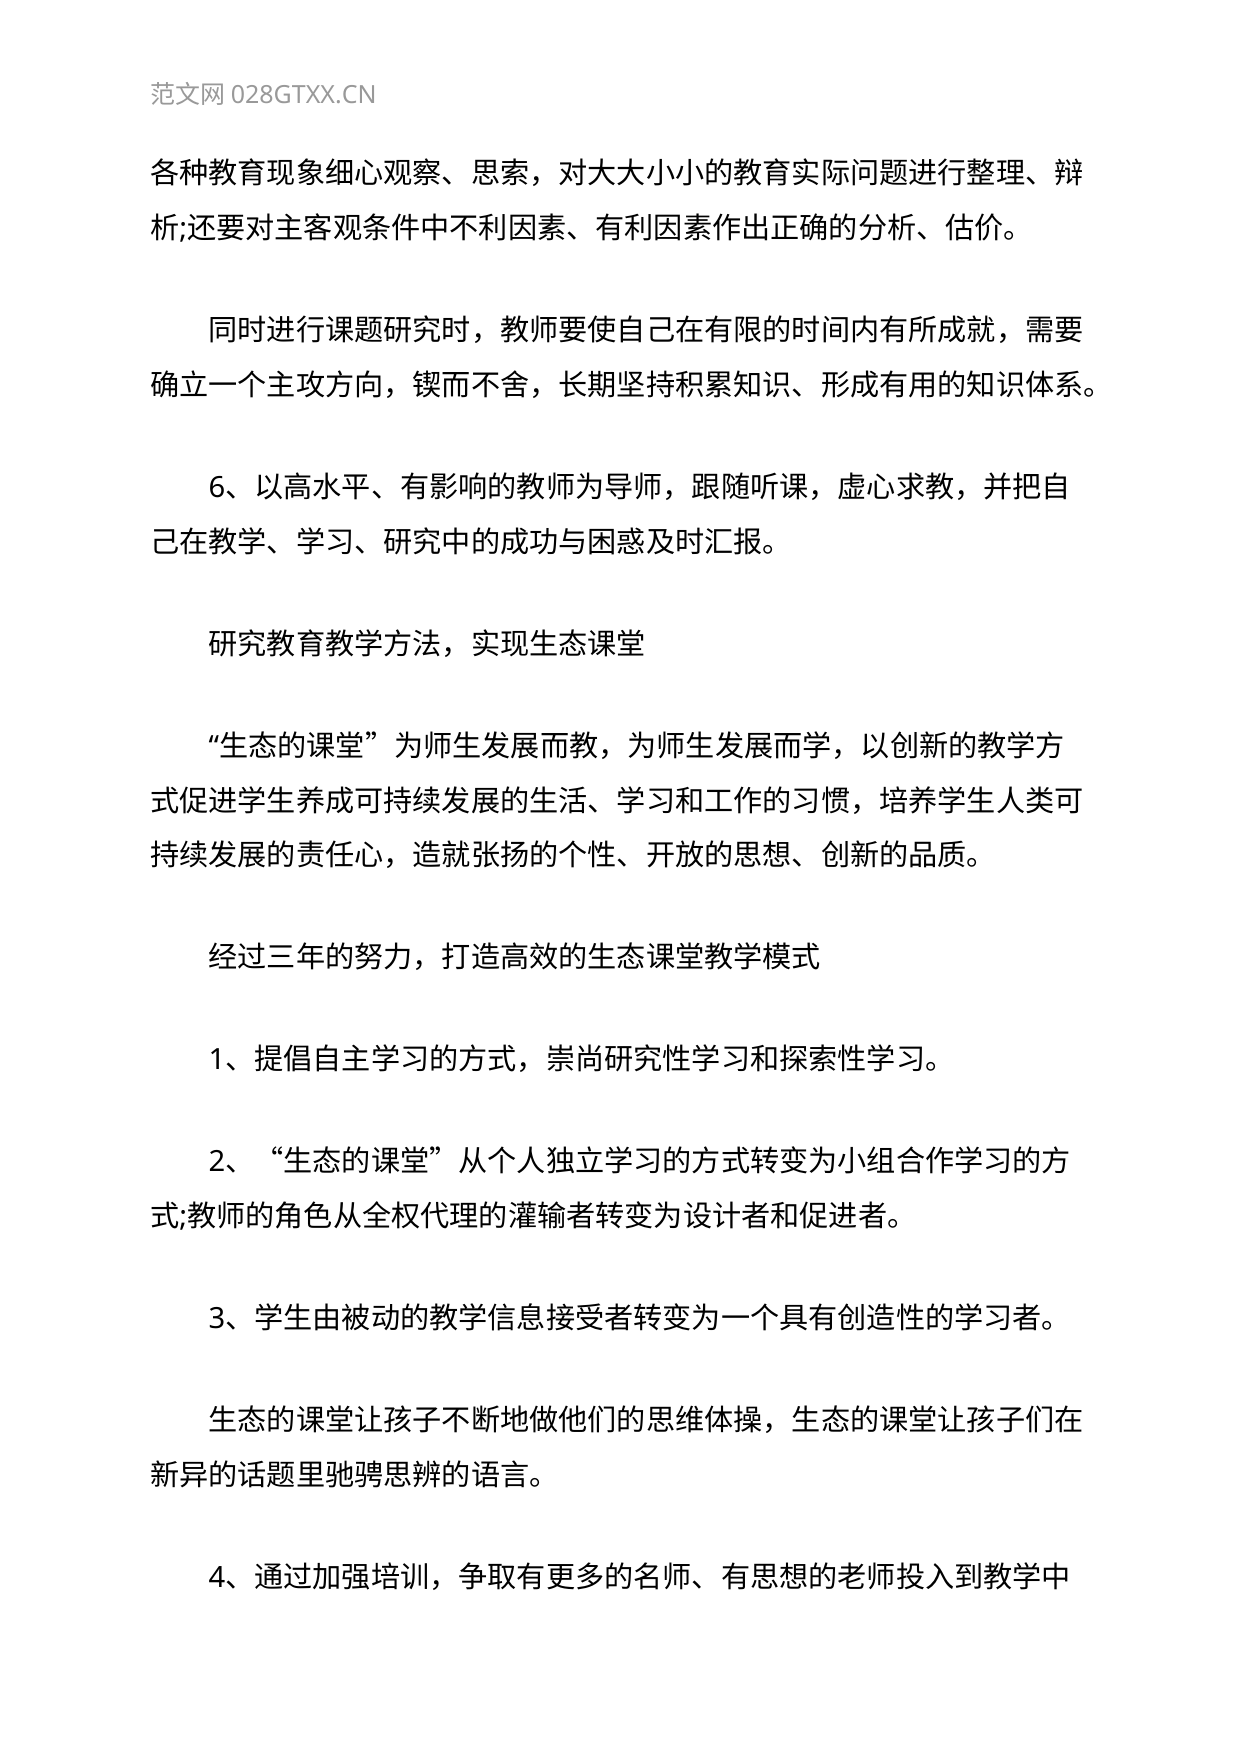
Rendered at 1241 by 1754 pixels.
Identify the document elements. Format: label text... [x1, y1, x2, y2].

text 经过三年的努力，打造高效的生态课堂教学模式 [150, 934, 1090, 976]
text 生态的课堂让孩子不断地做他们的思维体操，生态的课堂让孩子们在新异的话题里驰骋思辨的语言。 [150, 1396, 1090, 1494]
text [150, 150, 1090, 247]
text 1、提倡自主学习的方式，崇尚研究性学习和探索性学习。 [150, 1036, 1090, 1078]
text 同时进行课题研究时，教师要使自己在有限的时间内有所成就，需要确立一个主攻方向，锲而不舍，长期坚持积累知识、形成有用的知识体系。 [150, 307, 1090, 404]
text 2、“生态的课堂”从个人独立学习的方式转变为小组合作学习的方式;教师的角色从全权代理的灌输者转变为设计者和促进者。 [150, 1137, 1090, 1235]
text 6、以高水平、有影响的教师为导师，跟随听课，虚心求教，并把自己在教学、学习、研究中的成功与困惑及时汇报。 [150, 463, 1090, 561]
text 3、学生由被动的教学信息接受者转变为一个具有创造性的学习者。 [150, 1294, 1090, 1337]
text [150, 1553, 1090, 1596]
text “生态的课堂”为师生发展而教，为师生发展而学，以创新的教学方式促进学生养成可持续发展的生活、学习和工作的习惯，培养学生人类可持续发展的责任心，造就张扬的个性、开放的思想、创新的品质。 [150, 722, 1090, 874]
text 研究教育教学方法，实现生态课堂 [150, 620, 1090, 663]
